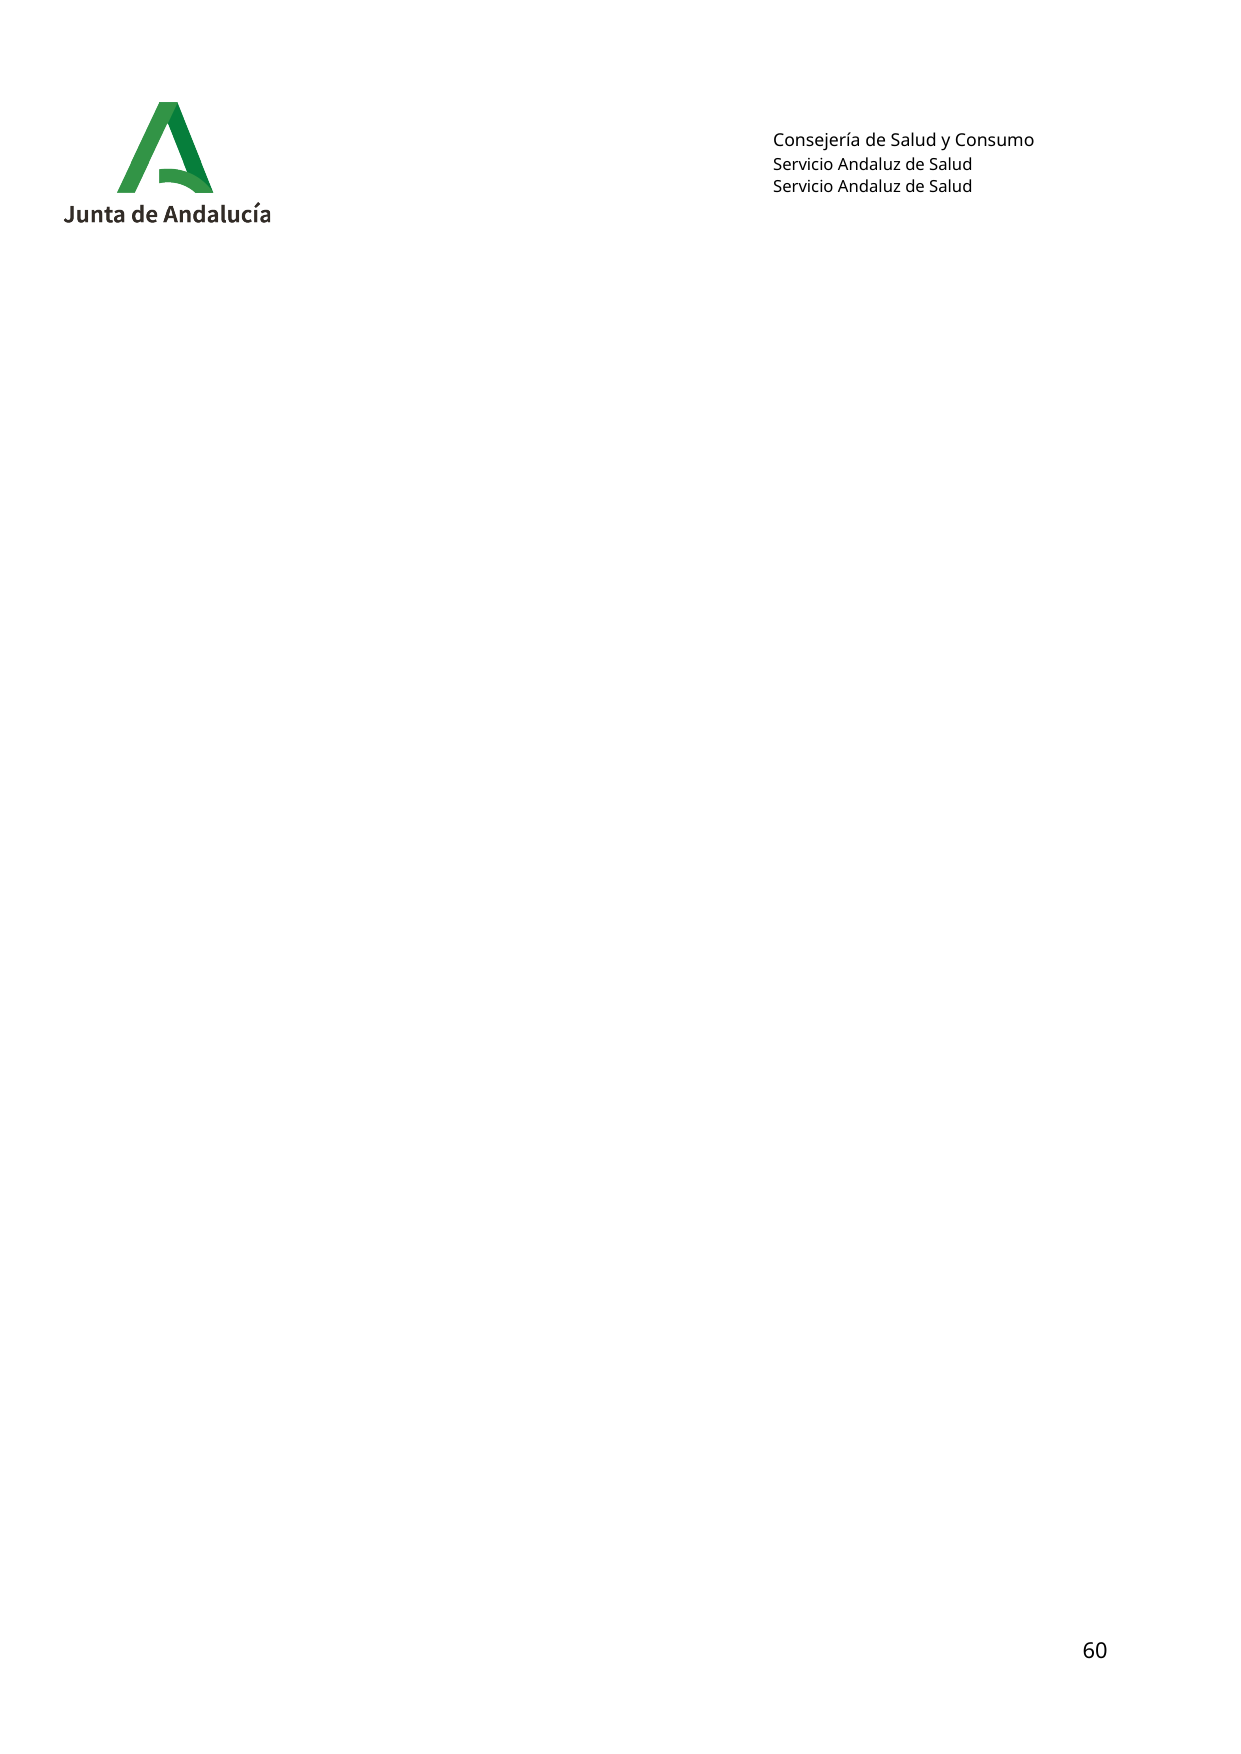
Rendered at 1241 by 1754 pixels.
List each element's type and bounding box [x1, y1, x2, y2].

picture [63, 102, 270, 223]
